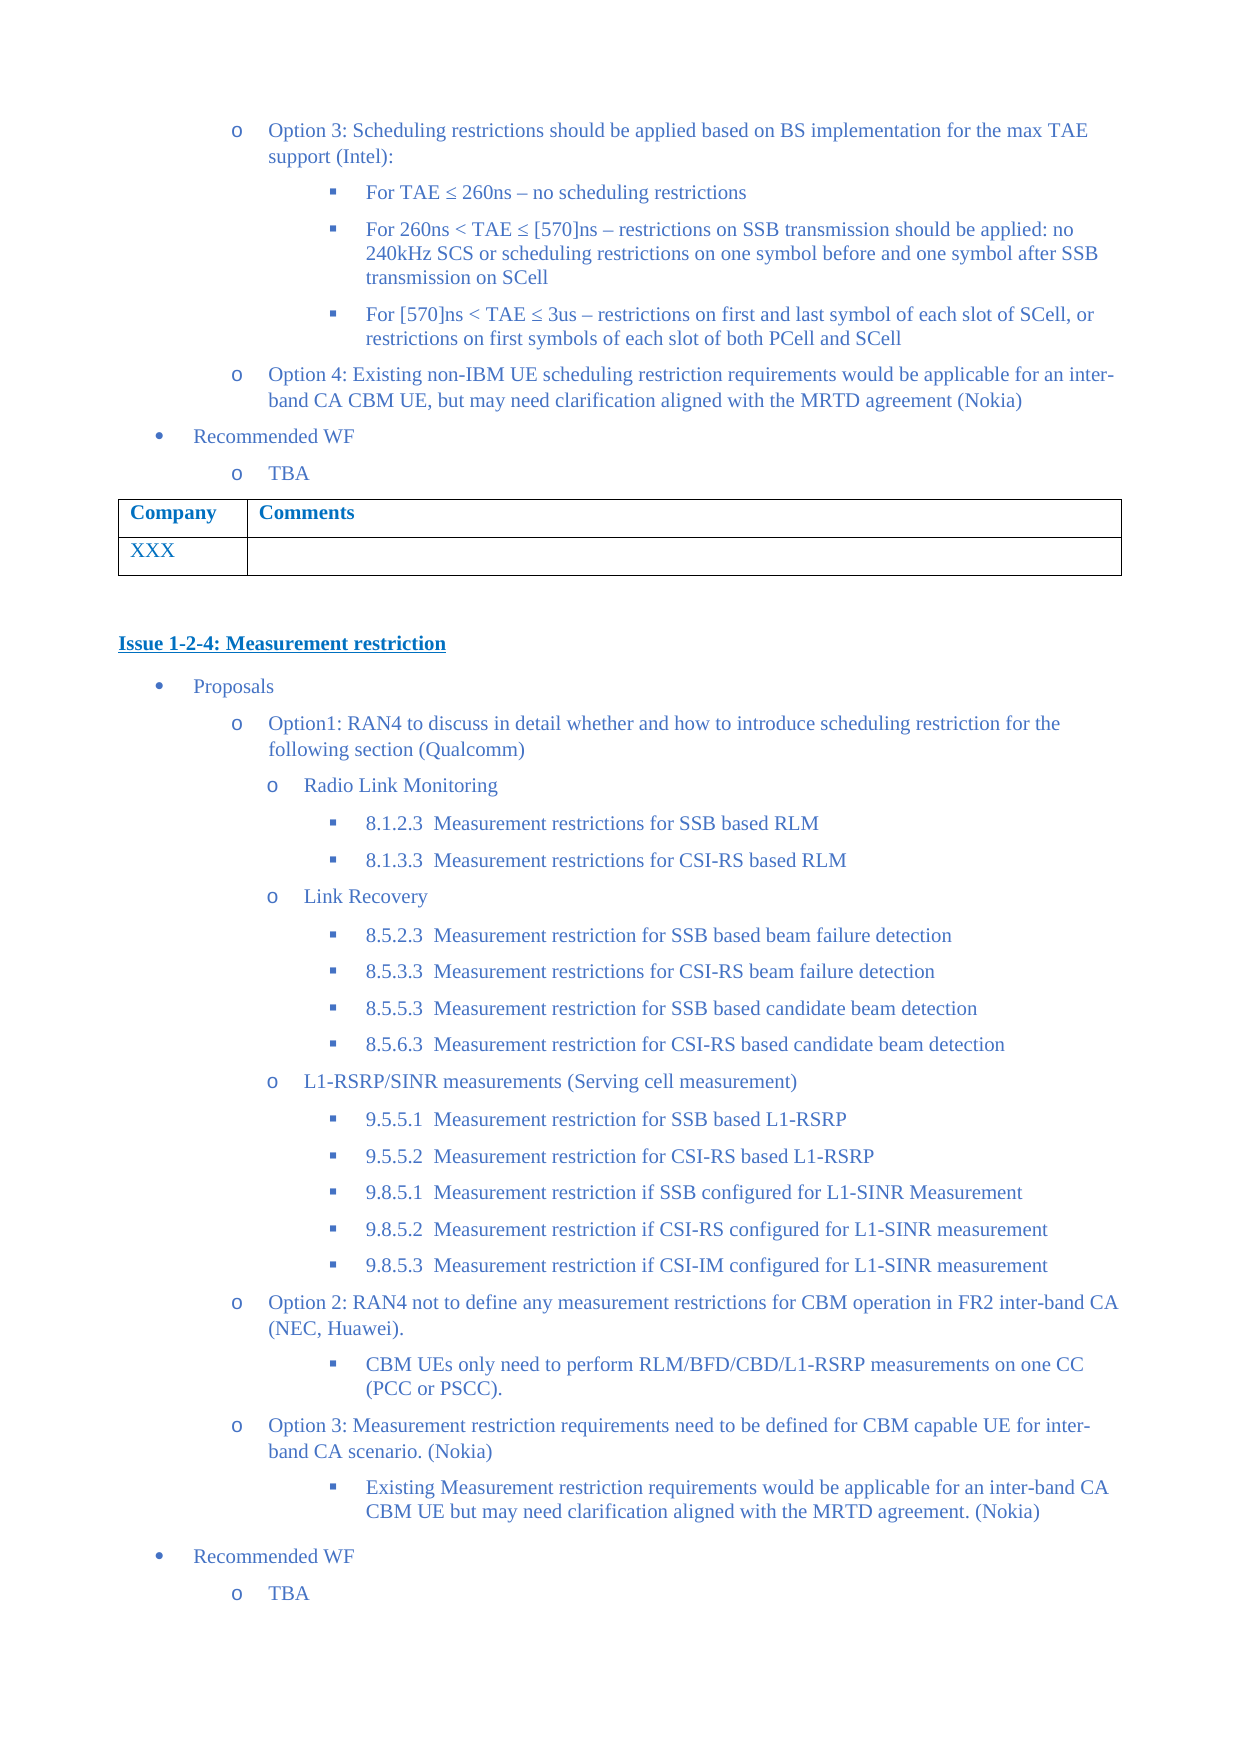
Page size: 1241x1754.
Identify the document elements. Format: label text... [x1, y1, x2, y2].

list 9.8.5.2 Measurement restriction if CSI-RS configured for L1-SINR measurement [328, 1217, 1122, 1241]
list 8.5.5.3 Measurement restriction for SSB based candidate beam detection [328, 996, 1122, 1020]
list Option 4: Existing non-IBM UE scheduling restriction requirements would be applicable for an inter-band CA CBM UE, but may need clarification aligned with the MRTD agreement (Nokia) [231, 362, 1122, 412]
table_cell [248, 538, 1121, 574]
list Proposals [156, 674, 1122, 698]
list Link Recovery [266, 884, 1122, 910]
table_cell XXX [119, 538, 247, 574]
table_header Comments [248, 500, 1121, 537]
list 8.1.3.3 Measurement restrictions for CSI-RS based RLM [328, 848, 1122, 872]
list 8.1.2.3 Measurement restrictions for SSB based RLM [328, 811, 1122, 835]
list 9.5.5.1 Measurement restriction for SSB based L1-RSRP [328, 1107, 1122, 1131]
list 9.8.5.3 Measurement restriction if CSI-IM configured for L1-SINR measurement [328, 1253, 1122, 1277]
list L1-RSRP/SINR measurements (Serving cell measurement) [266, 1069, 1122, 1094]
list 8.5.2.3 Measurement restriction for SSB based beam failure detection [328, 923, 1122, 947]
list For [570]ns < TAE ≤ 3us – restrictions on first and last symbol of each slot of SCell, or restrictions on first symbols of each slot of both PCell and SCell [328, 302, 1122, 350]
table_header Company [119, 500, 247, 537]
list CBM UEs only need to perform RLM/BFD/CBD/L1-RSRP measurements on one CC (PCC or PSCC). [328, 1352, 1122, 1400]
list 9.8.5.1 Measurement restriction if SSB configured for L1-SINR Measurement [328, 1180, 1122, 1204]
list For 260ns < TAE ≤ [570]ns – restrictions on SSB transmission should be applied: no 240kHz SCS or scheduling restrictions on one symbol before and one symbol after SSB transmission on SCell [328, 217, 1122, 289]
list 9.5.5.2 Measurement restriction for CSI-RS based L1-RSRP [328, 1144, 1122, 1168]
list TBA [231, 1581, 1122, 1606]
list For TAE ≤ 260ns – no scheduling restrictions [328, 180, 1122, 204]
list 8.5.6.3 Measurement restriction for CSI-RS based candidate beam detection [328, 1032, 1122, 1056]
list Option 2: RAN4 not to define any measurement restrictions for CBM operation in FR2 inter-band CA (NEC, Huawei). [231, 1290, 1122, 1340]
list Existing Measurement restriction requirements would be applicable for an inter-band CA CBM UE but may need clarification aligned with the MRTD agreement. (Nokia) [328, 1475, 1122, 1523]
list Radio Link Monitoring [266, 773, 1122, 799]
list 8.5.3.3 Measurement restrictions for CSI-RS beam failure detection [328, 959, 1122, 983]
list Recommended WF [156, 1544, 1122, 1568]
list Option 3: Scheduling restrictions should be applied based on BS implementation for the max TAE support (Intel): [231, 118, 1122, 168]
list TBA [231, 461, 1122, 487]
list Option 3: Measurement restriction requirements need to be defined for CBM capable UE for inter-band CA scenario. (Nokia) [231, 1413, 1122, 1463]
text Issue 1-2-4: Measurement restriction [118, 631, 1122, 655]
list Option1: RAN4 to discuss in detail whether and how to introduce scheduling restriction for the following section (Qualcomm) [231, 711, 1122, 761]
list Recommended WF [156, 424, 1122, 448]
